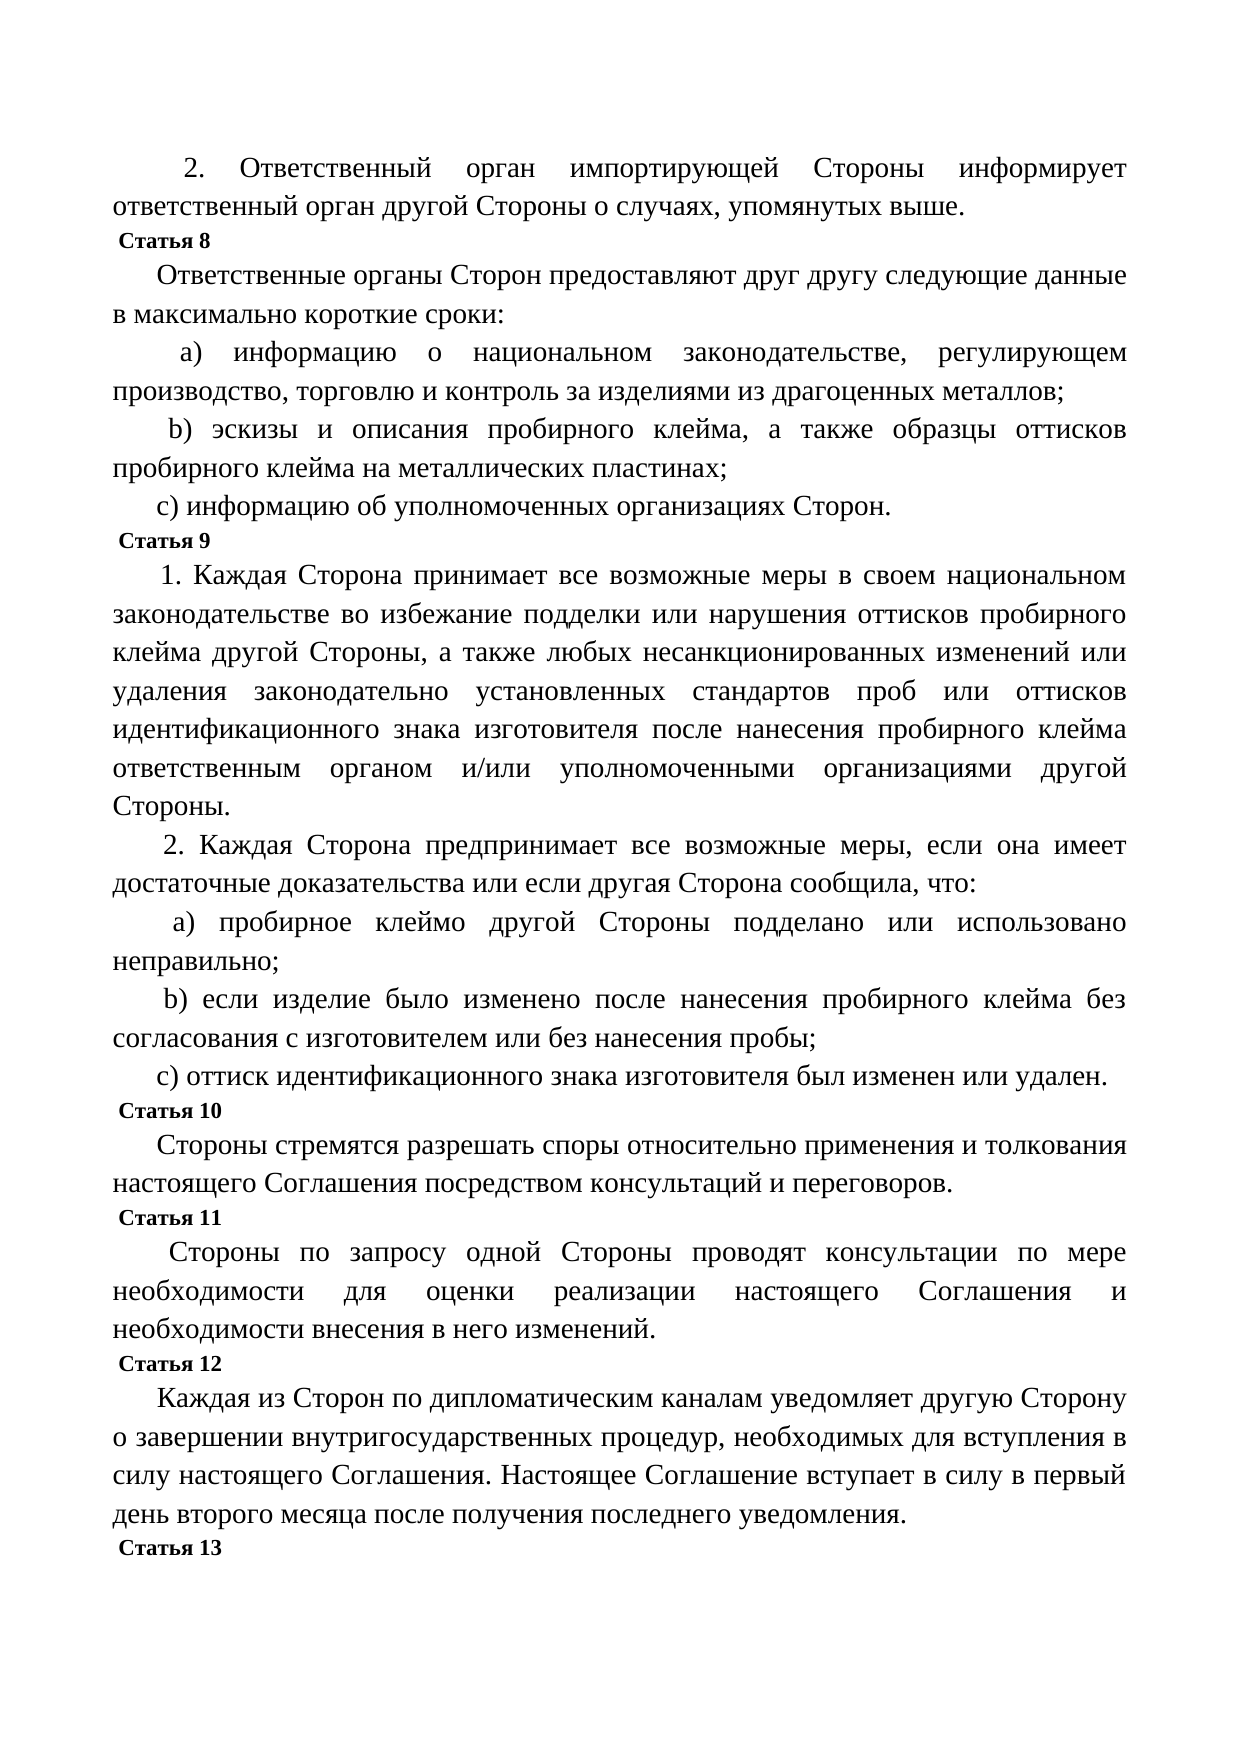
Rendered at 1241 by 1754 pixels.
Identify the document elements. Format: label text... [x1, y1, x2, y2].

text Статья 11 [112, 1204, 1128, 1231]
text 2. Ответственный орган импортирующей Стороны информирует ответственный орган другой Стороны о случаях, упомянутых выше. [112, 150, 1128, 222]
text 1. Каждая Сторона принимает все возможные меры в своем национальном законодательстве во избежание подделки или нарушения оттисков пробирного клейма другой Стороны, а также любых несанкционированных изменений или удаления законодательно установленных стандартов проб или оттисков идентификационного знака изготовителя после нанесения пробирного клейма ответственным органом и/или уполномоченными организациями другой Стороны. [112, 557, 1128, 822]
text c) информацию об уполномоченных организациях Сторон. [112, 488, 1128, 522]
text Стороны по запросу одной Стороны проводят консультации по мере необходимости для оценки реализации настоящего Соглашения и необходимости внесения в него изменений. [112, 1234, 1128, 1345]
text b) если изделие было изменено после нанесения пробирного клейма без согласования с изготовителем или без нанесения пробы; [112, 981, 1128, 1053]
text Ответственные органы Сторон предоставляют друг другу следующие данные в максимально короткие сроки: [112, 257, 1128, 329]
text a) пробирное клеймо другой Стороны подделано или использовано неправильно; [112, 904, 1128, 976]
text Статья 12 [112, 1350, 1128, 1376]
text Статья 13 [112, 1534, 1128, 1561]
text Каждая из Сторон по дипломатическим каналам уведомляет другую Сторону о завершении внутригосударственных процедур, необходимых для вступления в силу настоящего Соглашения. Настоящее Соглашение вступает в силу в первый день второго месяца после получения последнего уведомления. [112, 1380, 1128, 1529]
text Статья 8 [112, 227, 1128, 253]
text 2. Каждая Сторона предпринимает все возможные меры, если она имеет достаточные доказательства или если другая Сторона сообщила, что: [112, 827, 1128, 899]
text Стороны стремятся разрешать споры относительно применения и толкования настоящего Соглашения посредством консультаций и переговоров. [112, 1127, 1128, 1199]
text а) информацию о национальном законодательстве, регулирующем производство, торговлю и контроль за изделиями из драгоценных металлов; [112, 334, 1128, 406]
text Статья 9 [112, 527, 1128, 553]
text Статья 10 [112, 1097, 1128, 1123]
text c) оттиск идентификационного знака изготовителя был изменен или удален. [112, 1058, 1128, 1092]
text b) эскизы и описания пробирного клейма, а также образцы оттисков пробирного клейма на металлических пластинах; [112, 411, 1128, 483]
